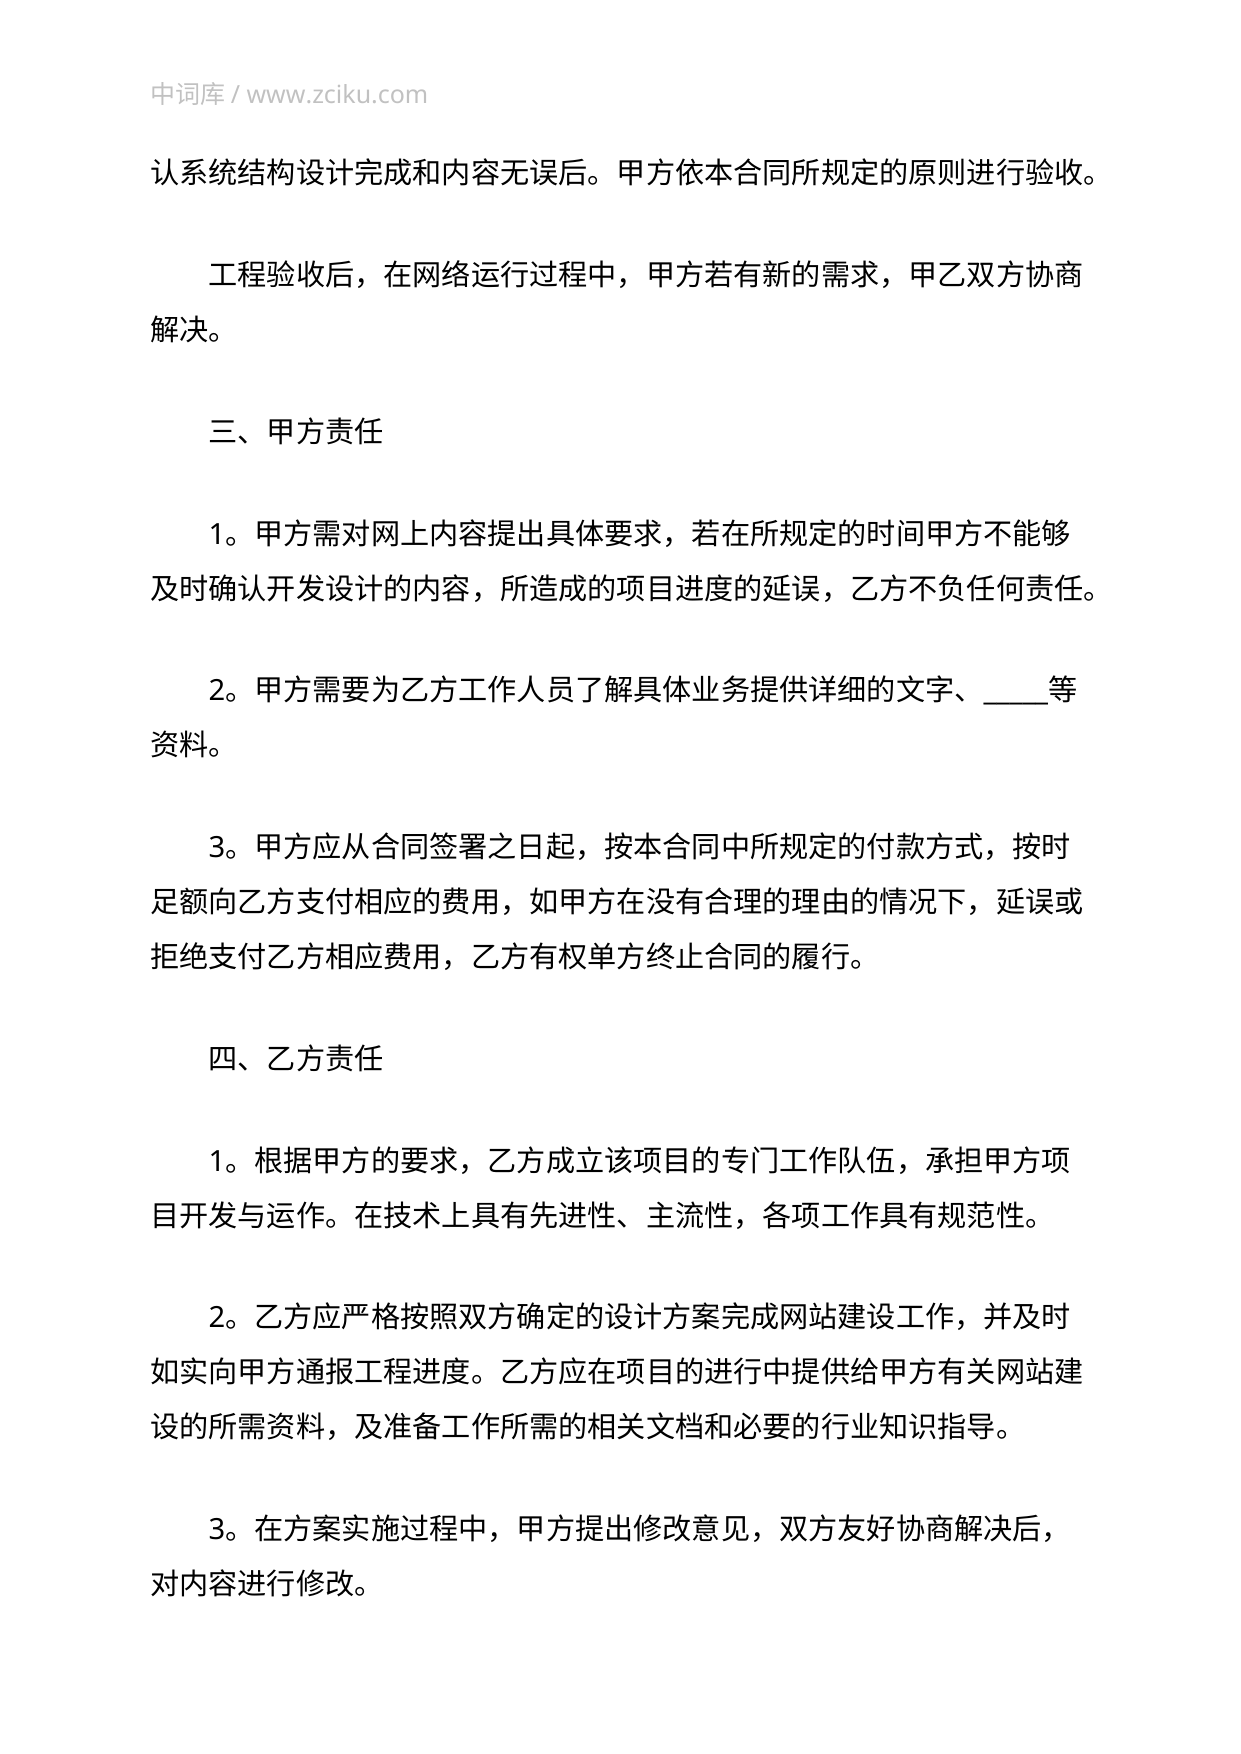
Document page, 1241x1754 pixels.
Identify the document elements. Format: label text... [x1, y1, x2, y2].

text 1。根据甲方的要求，乙方成立该项目的专门工作队伍，承担甲方项目开发与运作。在技术上具有先进性、主流性，各项工作具有规范性。 [150, 1137, 1090, 1234]
text 3。在方案实施过程中，甲方提出修改意见，双方友好协商解决后，对内容进行修改。 [150, 1506, 1090, 1603]
text 三、甲方责任 [150, 408, 1090, 451]
text 2。乙方应严格按照双方确定的设计方案完成网站建设工作，并及时如实向甲方通报工程进度。乙方应在项目的进行中提供给甲方有关网站建设的所需资料，及准备工作所需的相关文档和必要的行业知识指导。 [150, 1294, 1090, 1446]
text 2。甲方需要为乙方工作人员了解具体业务提供详细的文字、_____等资料。 [150, 667, 1090, 764]
text 1。甲方需对网上内容提出具体要求，若在所规定的时间甲方不能够及时确认开发设计的内容，所造成的项目进度的延误，乙方不负任何责任。 [150, 510, 1090, 607]
text 工程验收后，在网络运行过程中，甲方若有新的需求，甲乙双方协商解决。 [150, 252, 1090, 349]
text 四、乙方责任 [150, 1035, 1090, 1078]
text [150, 150, 1090, 192]
text 3。甲方应从合同签署之日起，按本合同中所规定的付款方式，按时足额向乙方支付相应的费用，如甲方在没有合理的理由的情况下，延误或拒绝支付乙方相应费用，乙方有权单方终止合同的履行。 [150, 824, 1090, 976]
